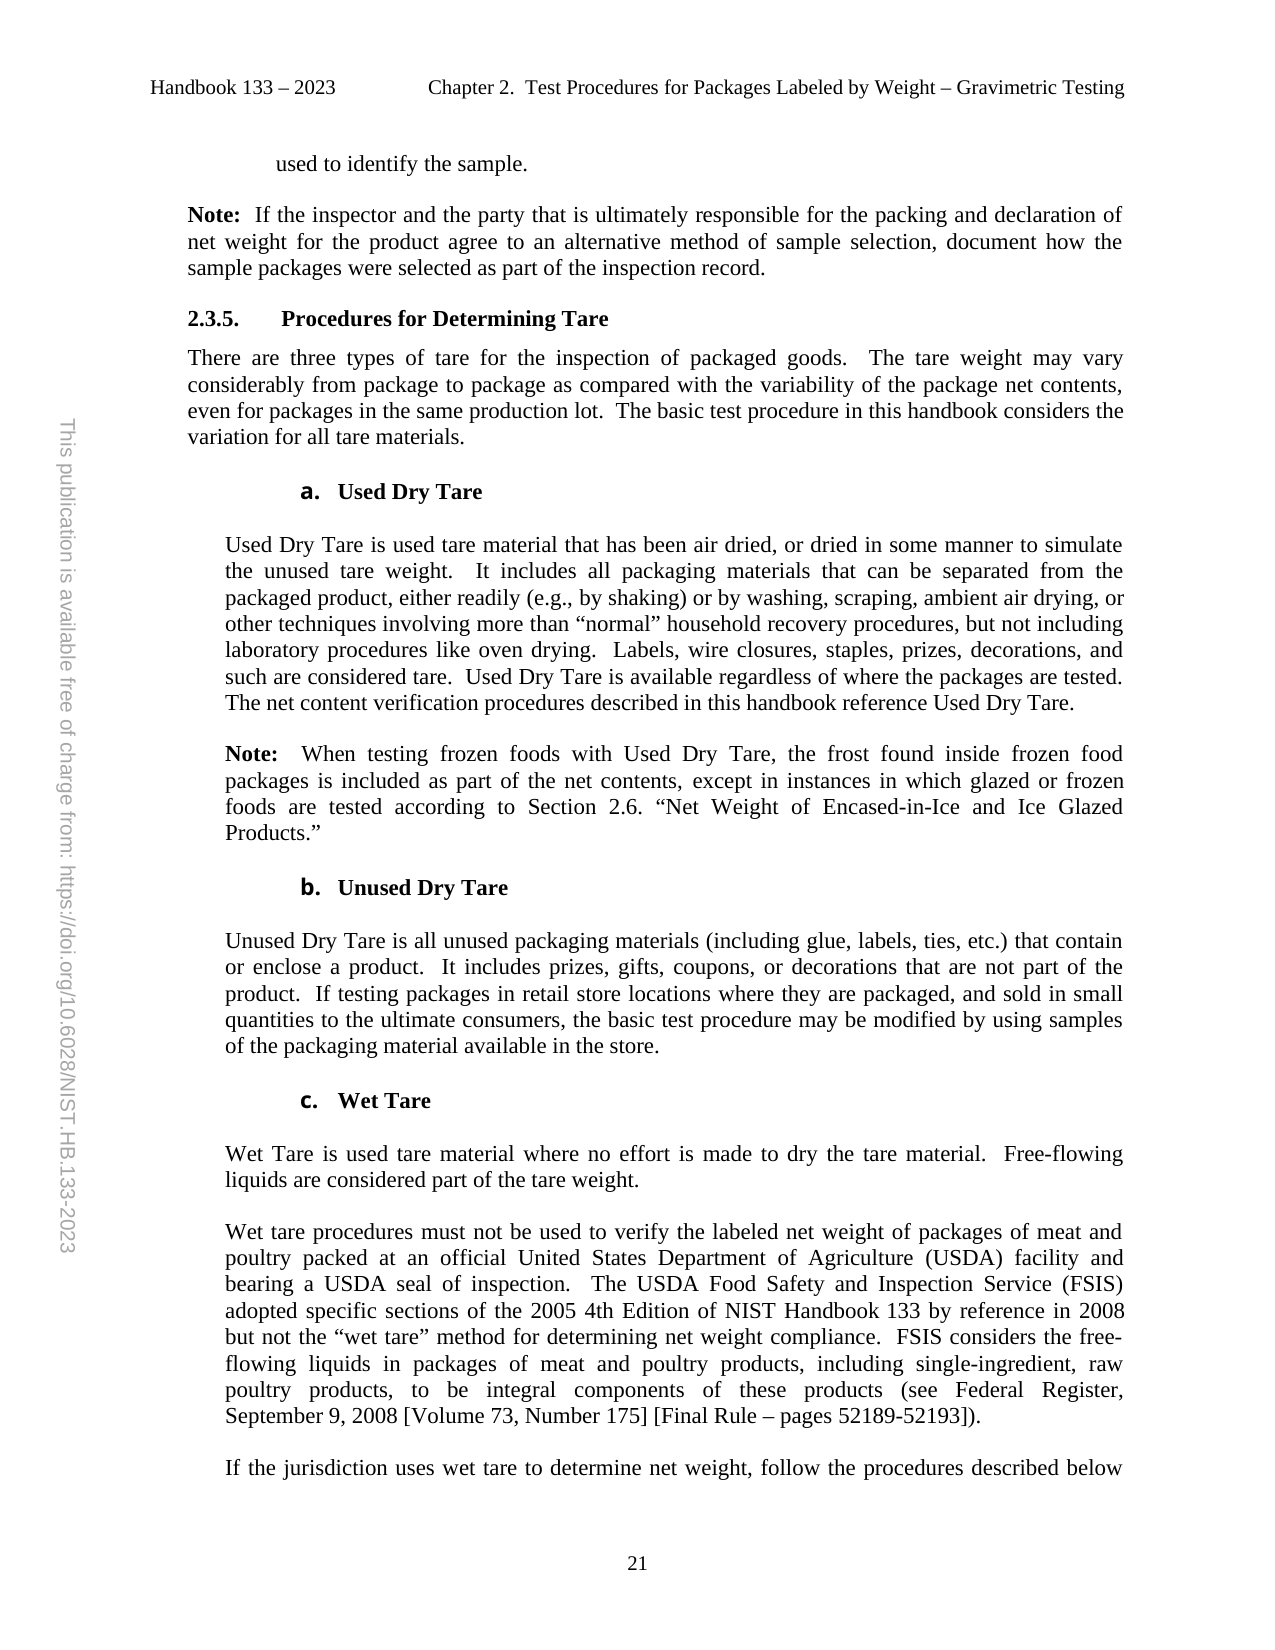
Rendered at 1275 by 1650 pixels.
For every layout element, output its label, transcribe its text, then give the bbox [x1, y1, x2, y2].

text Note: When testing frozen foods with Used Dry Tare, the frost found inside frozen food packages is included as part of the net contents, except in instances in which glazed or frozen foods are tested according to Section 2.6. “Net Weight of Encased-in-Ice and Ice Glazed Products.” [225, 740, 1125, 846]
text Unused Dry Tare is all unused packaging materials (including glue, labels, ties, etc.) that contain or enclose a product. It includes prizes, gifts, coupons, or decorations that are not part of the product. If testing packages in retail store locations where they are packaged, and sold in small quantities to the ultimate consumers, the basic test procedure may be modified by using samples of the packaging material available in the store. [225, 927, 1125, 1059]
text Wet Tare [300, 1084, 1125, 1115]
text Note: If the inspector and the party that is ultimately responsible for the packing and declaration of net weight for the product agree to an alternative method of sample selection, document how the sample packages were selected as part of the inspection record. [187, 201, 1125, 280]
text Wet tare procedures must not be used to verify the labeled net weight of packages of meat and poultry packed at an official United States Department of Agriculture (USDA) facility and bearing a USDA seal of inspection. The USDA Food Safety and Inspection Service (FSIS) adopted specific sections of the 2005 4th Edition of NIST Handbook 133 by reference in 2008 but not the “wet tare” method for determining net weight compliance. FSIS considers the free-flowing liquids in packages of meat and poultry products, including single-ingredient, raw poultry products, to be integral components of these products (see Federal Register, September 9, 2008 [Volume 73, Number 175] [Final Rule – pages 52189-52193]). [225, 1218, 1125, 1429]
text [225, 1454, 1125, 1480]
list Used Dry Tare [300, 475, 1125, 506]
text Unused Dry Tare [300, 871, 1125, 902]
text Used Dry Tare is used tare material that has been air dried, or dried in some manner to simulate the unused tare weight. It includes all packaging materials that can be separated from the packaged product, either readily (e.g., by shaking) or by washing, scraping, ambient air drying, or other techniques involving more than “normal” household recovery procedures, but not including laboratory procedures like oven drying. Labels, wire closures, staples, prizes, decorations, and such are considered tare. Used Dry Tare is available regardless of where the packages are tested. The net content verification procedures described in this handbook reference Used Dry Tare. [225, 531, 1125, 715]
text There are three types of tare for the inspection of packaged goods. The tare weight may vary considerably from package to package as compared with the variability of the package net contents, even for packages in the same production lot. The basic test procedure in this handbook considers the variation for all tare materials. [187, 344, 1125, 450]
text Wet Tare is used tare material where no effort is made to dry the tare material. Free-flowing liquids are considered part of the tare weight. [225, 1140, 1125, 1193]
subtitle Procedures for Determining Tare [187, 305, 1125, 332]
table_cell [227, 150, 1136, 201]
